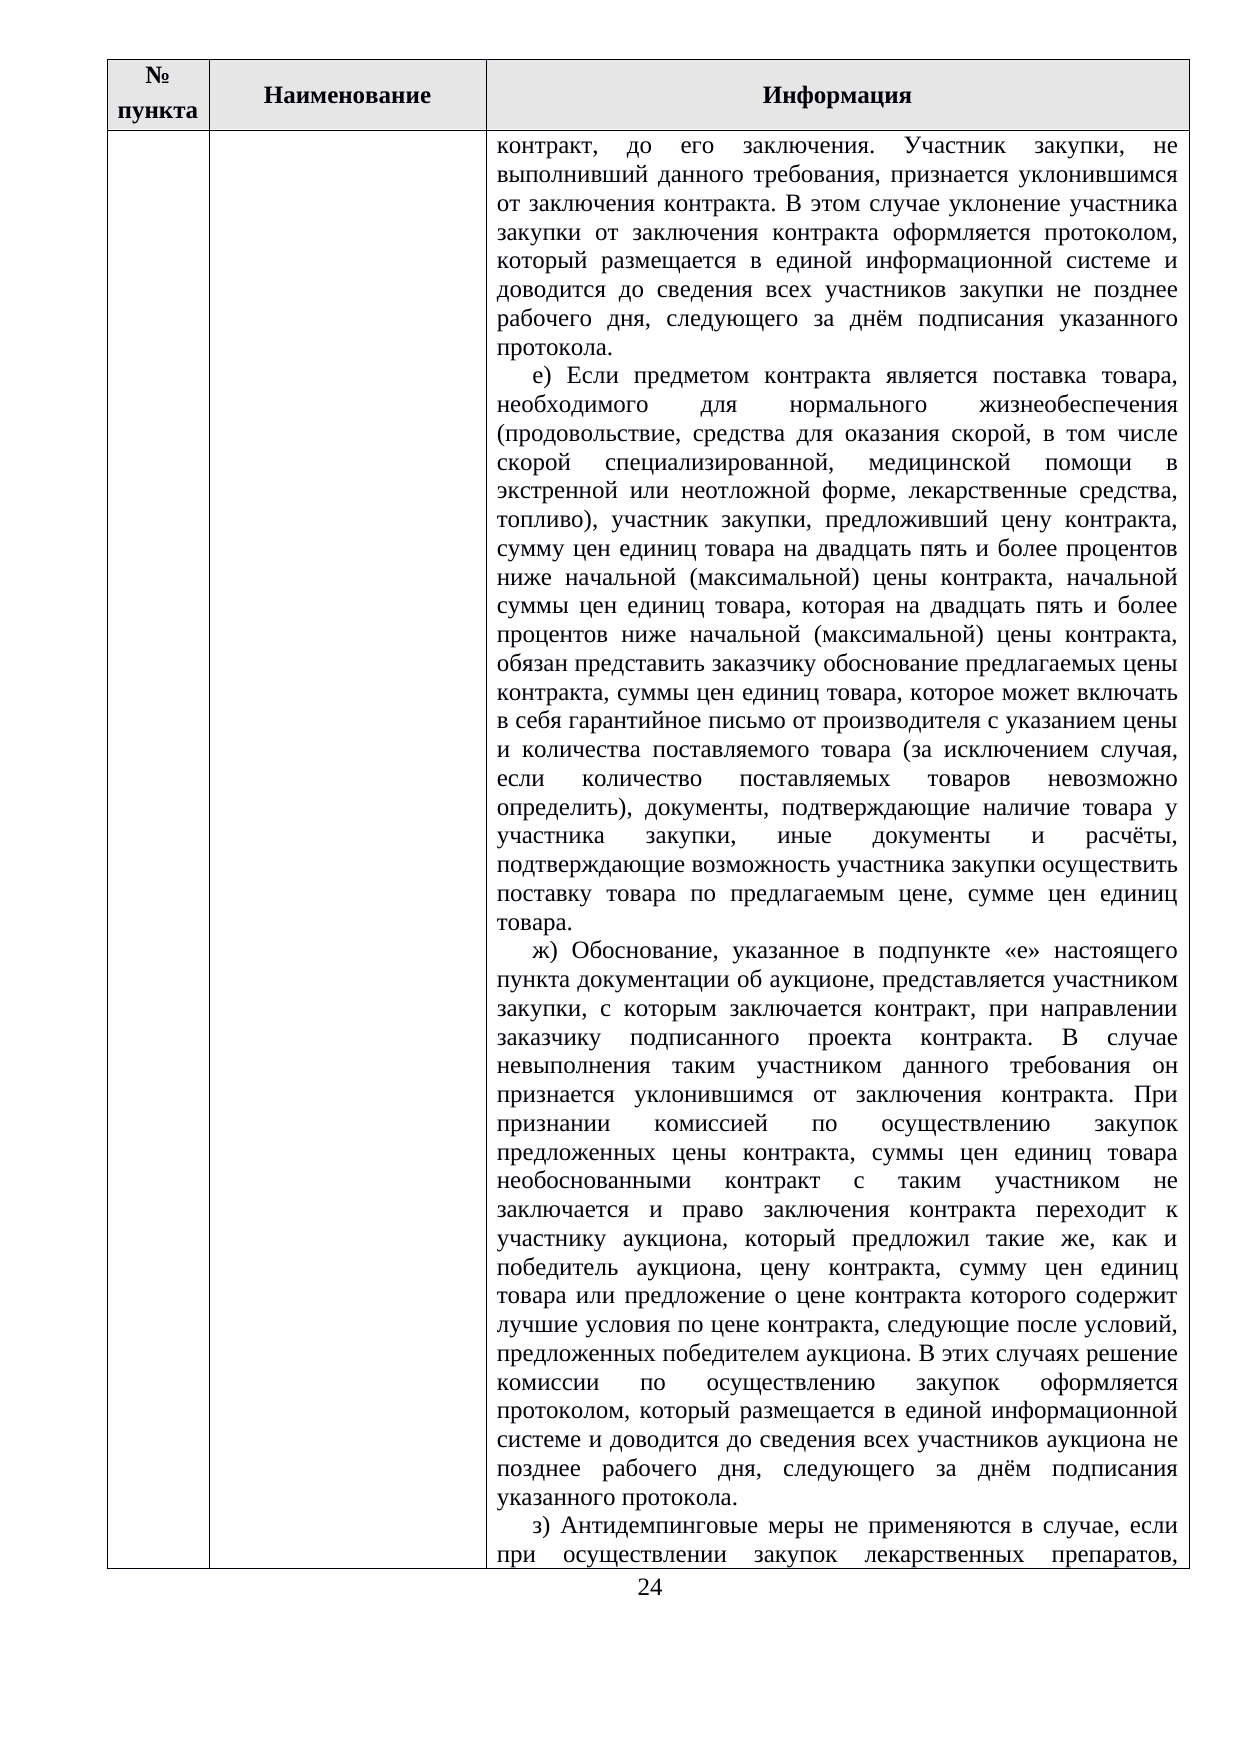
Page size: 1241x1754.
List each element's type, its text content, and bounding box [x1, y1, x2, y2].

table_header № пункта [108, 60, 209, 129]
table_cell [487, 131, 1189, 1568]
table_cell [108, 131, 209, 1568]
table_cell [210, 131, 486, 1568]
table_header Информация [487, 60, 1189, 129]
table_header Наименование [210, 60, 486, 129]
